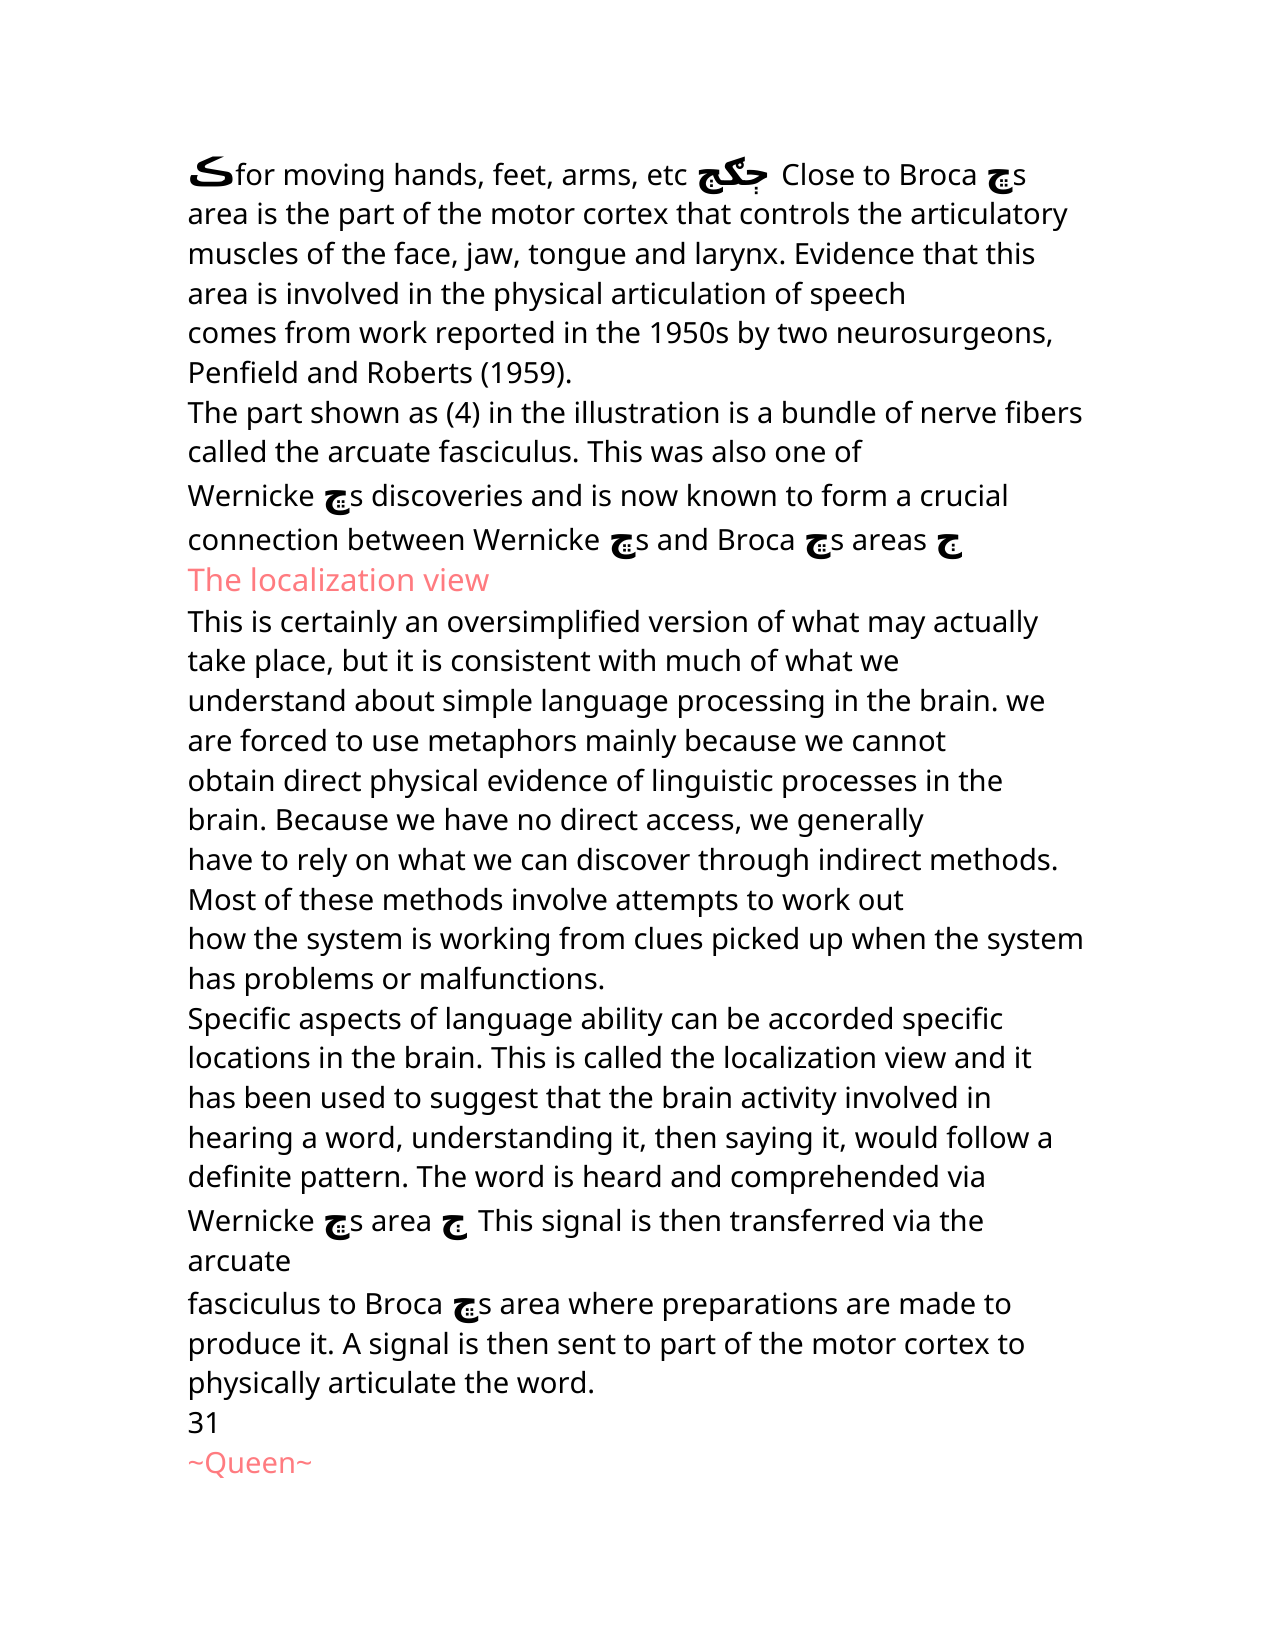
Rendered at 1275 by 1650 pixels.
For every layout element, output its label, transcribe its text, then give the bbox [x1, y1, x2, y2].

text comes from work reported in the 1950s by two neurosurgeons, Penfield and Roberts (1959). [187, 313, 1087, 392]
text produce it. A signal is then sent to part of the motor cortex to [187, 1323, 1087, 1363]
text The part shown as (4) in the illustration is a bundle of nerve fibers called the arcuate fasciculus. This was also one of [187, 392, 1087, 471]
text Wernicke ڇs area ڄ This signal is then transferred via the arcuate [187, 1196, 1087, 1279]
text hearing a word, understanding it, then saying it, would follow a [187, 1117, 1087, 1157]
text understand about simple language processing in the brain. we are forced to use metaphors mainly because we cannot [187, 680, 1087, 760]
text definite pattern. The word is heard and comprehended via [187, 1157, 1087, 1196]
text physically articulate the word. [187, 1363, 1087, 1402]
text obtain direct physical evidence of linguistic processes in the brain. Because we have no direct access, we generally [187, 760, 1087, 839]
text This is certainly an oversimplified version of what may actually take place, but it is consistent with much of what we [187, 601, 1087, 680]
text The localization view [187, 558, 1087, 601]
text muscles of the face, jaw, tongue and larynx. Evidence that this area is involved in the physical articulation of speech [187, 233, 1087, 313]
text fasciculus to Broca ڇs area where preparations are made to [187, 1279, 1087, 1323]
text has been used to suggest that the brain activity involved in [187, 1077, 1087, 1117]
text locations in the brain. This is called the localization view and it [187, 1038, 1087, 1077]
text Specific aspects of language ability can be accorded specific [187, 998, 1087, 1038]
text how the system is working from clues picked up when the system has problems or malfunctions. [187, 918, 1087, 998]
text have to rely on what we can discover through indirect methods. Most of these methods involve attempts to work out [187, 839, 1087, 918]
text ڪfor moving hands, feet, arms, etc ڄګڄ Close to Broca ڇs area is the part of the motor cortex that controls the articulatory [187, 150, 1087, 233]
text ~Queen~ [187, 1442, 1087, 1482]
text 31 [187, 1402, 1087, 1442]
text Wernicke ڇs discoveries and is now known to form a crucial connection between Wernicke ڇs and Broca ڇs areas ڄ [187, 471, 1087, 558]
